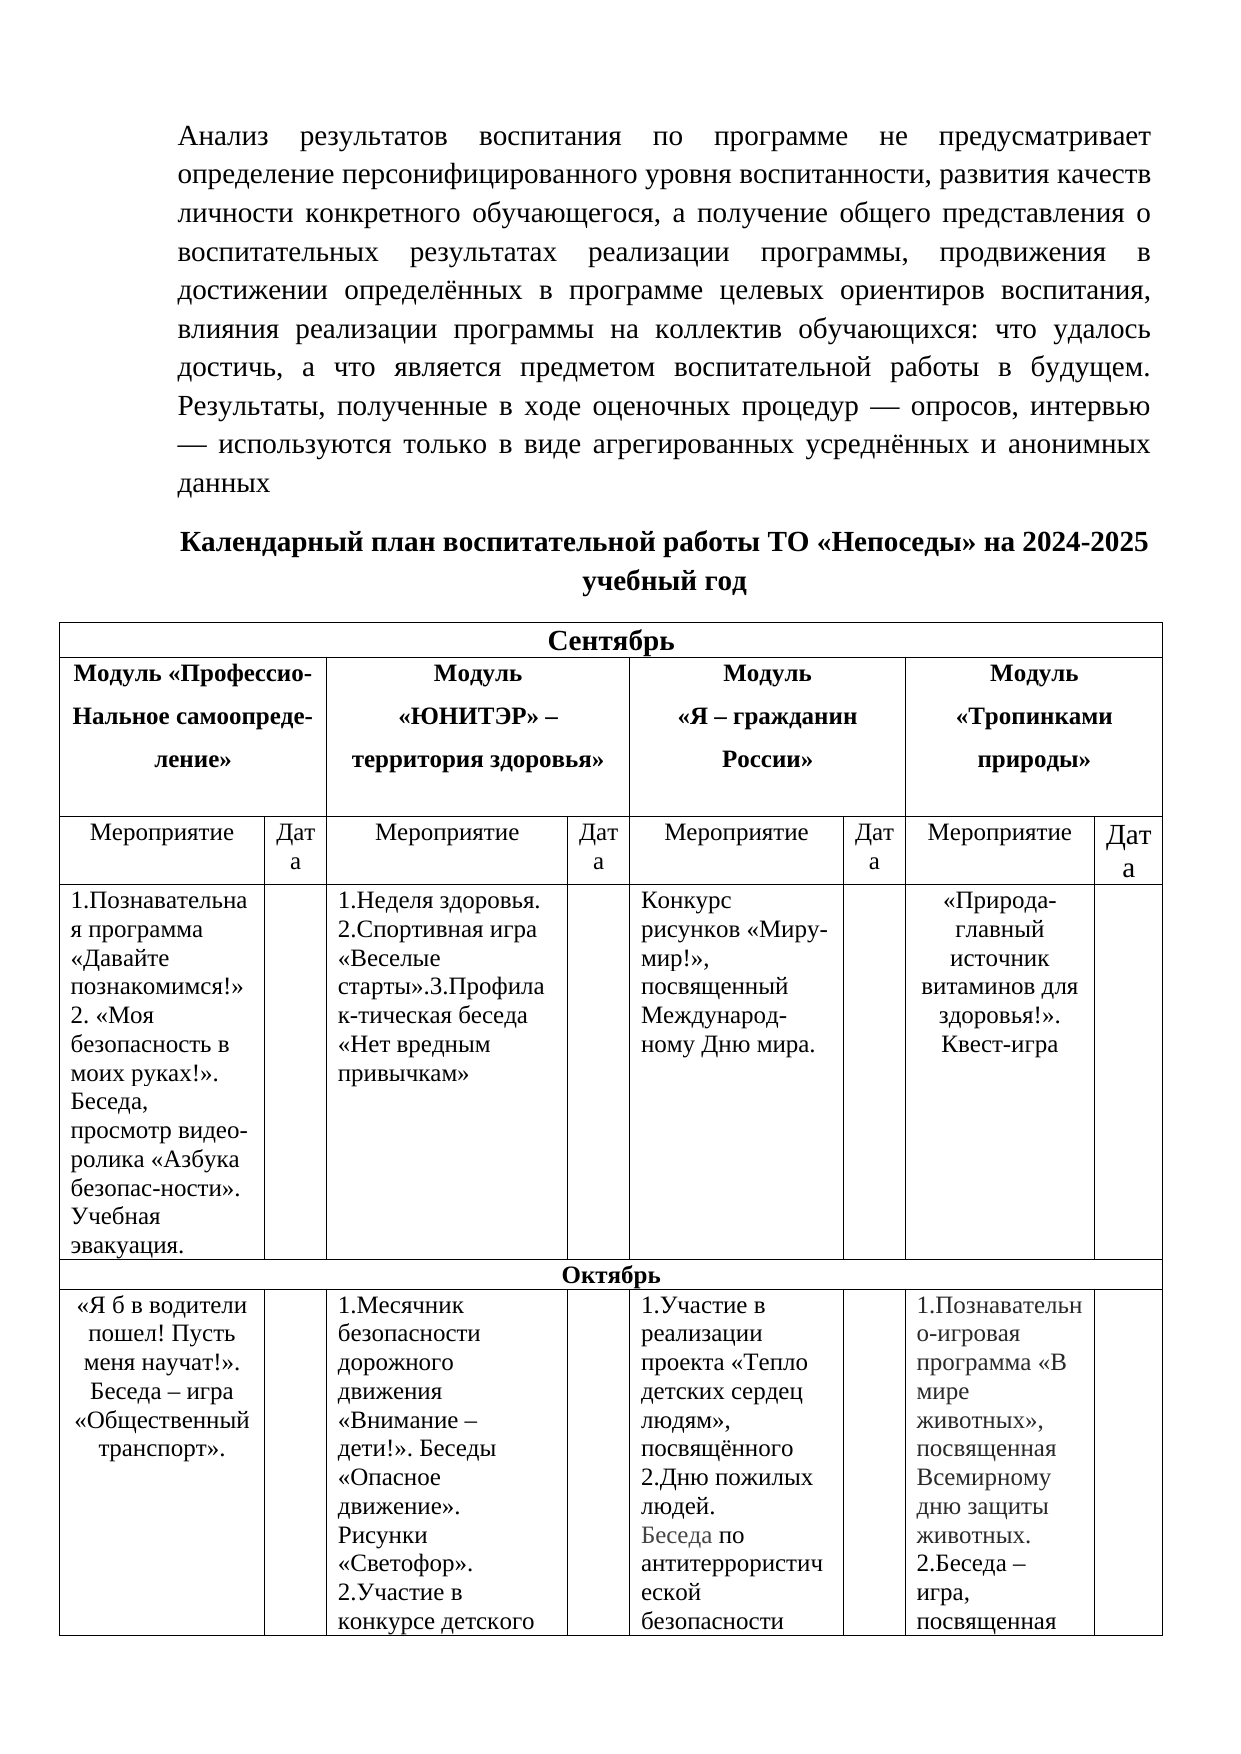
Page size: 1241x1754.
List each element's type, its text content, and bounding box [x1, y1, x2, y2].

table_cell Мероприятие [60, 817, 264, 884]
table_cell [265, 885, 326, 1259]
table_cell Мероприятие [327, 817, 567, 884]
table_cell Мероприятие [906, 817, 1094, 884]
table_cell Дата [568, 817, 629, 884]
text Анализ результатов воспитания по программе не предусматривает определение персонифицированного уровня воспитанности, развития качеств личности конкретного обучающегося, а получение общего представления о воспитательных результатах реализации программы, продвижения в достижении определённых в программе целевых ориентиров воспитания, влияния реализации программы на коллектив обучающихся: что удалось достичь, а что является предметом воспитательной работы в будущем. Результаты, полученные в ходе оценочных процедур — опросов, интервью — используются только в виде агрегированных усреднённых и анонимных данных [177, 118, 1152, 498]
table_cell [568, 1290, 629, 1635]
text Календарный план воспитательной работы ТО «Непоседы» на 2024-2025 учебный год [177, 524, 1152, 596]
table_cell «Природа- главный источник витаминов для здоровья!». Квест-игра [906, 885, 1094, 1259]
table_cell Дата [1095, 817, 1162, 884]
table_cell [906, 1290, 1094, 1635]
table_cell [568, 885, 629, 1259]
table_cell Дата [265, 817, 326, 884]
table_cell 1.Неделя здоровья. 2.Спортивная игра «Веселые старты».3.Профилак-тическая беседа «Нет вредным привычкам» [327, 885, 567, 1259]
table_cell [1095, 1290, 1162, 1635]
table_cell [327, 1290, 567, 1635]
table_cell [844, 885, 905, 1259]
table_cell Дата [844, 817, 905, 884]
table_cell [265, 1290, 326, 1635]
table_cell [60, 1290, 264, 1635]
table_cell Модуль «Профессио- Нальное самоопреде- ление» [60, 658, 326, 816]
table_cell Конкурс рисунков «Миру-мир!», посвященный Международ-ному Дню мира. [630, 885, 843, 1259]
table_cell [844, 1290, 905, 1635]
table_cell Модуль «Тропинками природы» [906, 658, 1162, 816]
table_cell Модуль «ЮНИТЭР» – территория здоровья» [327, 658, 629, 816]
table_cell Мероприятие [630, 817, 843, 884]
table_header Сентябрь [60, 623, 1162, 657]
table_cell Октябрь [60, 1260, 1162, 1289]
table_cell Модуль «Я – гражданин России» [630, 658, 905, 816]
table_cell [1095, 885, 1162, 1259]
table_cell 1.Познавательная программа «Давайте познакомимся!» 2. «Моя безопасность в моих руках!». Беседа, просмотр видео-ролика «Азбука безопас-ности». Учебная эвакуация. [148, 885, 264, 1259]
